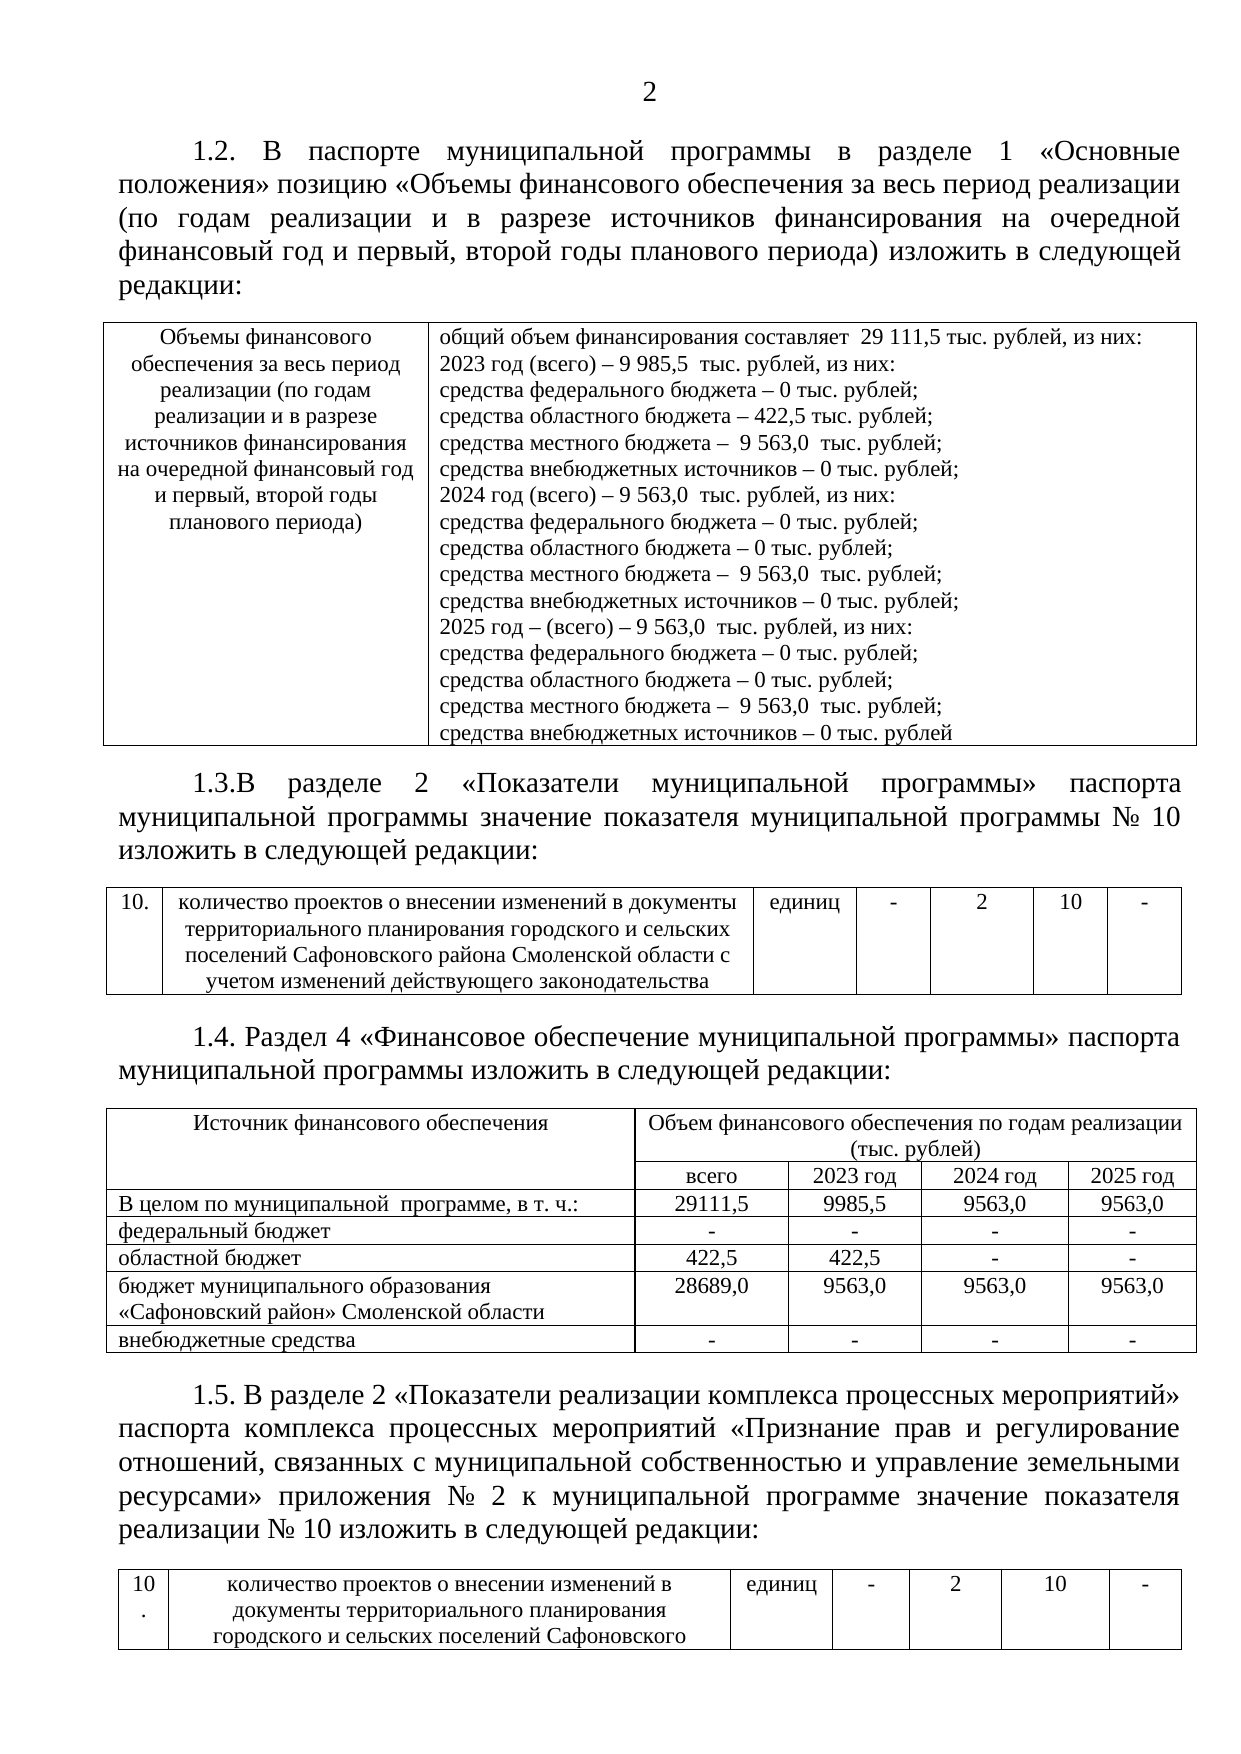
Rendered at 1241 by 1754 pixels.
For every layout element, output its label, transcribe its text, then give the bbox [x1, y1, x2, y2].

text 1.4. Раздел 4 «Финансовое обеспечение муниципальной программы» паспорта муниципальной программы изложить в следующей редакции: [118, 1019, 1181, 1086]
table_header единиц [754, 888, 856, 994]
table_cell - [789, 1217, 921, 1243]
table_header 10 [1034, 888, 1107, 994]
table_cell 9563,0 [1069, 1272, 1196, 1324]
table_cell - [789, 1326, 921, 1352]
table_header общий объем финансирования составляет 29 111,5 тыс. рублей, из них: 2023 год (всего) – 9 985,5 тыс. рублей, из них: средства федерального бюджета – 0 тыс. рублей; средства областного бюджета – 422,5 тыс. рублей; средства местного бюджета – 9 563,0 тыс. рублей; средства внебюджетных источников – 0 тыс. рублей; 2024 год (всего) – 9 563,0 тыс. рублей, из них: средства федерального бюджета – 0 тыс. рублей; средства областного бюджета – 0 тыс. рублей; средства местного бюджета – 9 563,0 тыс. рублей; средства внебюджетных источников – 0 тыс. рублей; 2025 год – (всего) – 9 563,0 тыс. рублей, из них: средства федерального бюджета – 0 тыс. рублей; средства областного бюджета – 0 тыс. рублей; средства местного бюджета – 9 563,0 тыс. рублей; средства внебюджетных источников – 0 тыс. рублей [429, 323, 1196, 745]
table_cell федеральный бюджет [107, 1217, 634, 1243]
table_header 10 [1002, 1570, 1109, 1649]
table_header 2 [931, 888, 1033, 994]
table_header - [833, 1570, 909, 1649]
table_cell 2024 год [922, 1162, 1068, 1189]
table_header 10. [107, 888, 162, 994]
table_header - [1108, 888, 1181, 994]
table_cell - [922, 1217, 1068, 1243]
table_header - [1110, 1570, 1181, 1649]
table_cell 9985,5 [789, 1190, 921, 1216]
text 1.2. В паспорте муниципальной программы в разделе 1 «Основные положения» позицию «Объемы финансового обеспечения за весь период реализации (по годам реализации и в разрезе источников финансирования на очередной финансовый год и первый, второй годы планового периода) изложить в следующей редакции: [118, 133, 1181, 301]
table_cell - [1069, 1326, 1196, 1352]
table_cell - [922, 1326, 1068, 1352]
table_cell - [1069, 1217, 1196, 1243]
table_cell 9563,0 [1069, 1190, 1196, 1216]
table_cell бюджет муниципального образования «Сафоновский район» Смоленской области [107, 1272, 634, 1324]
text 1.3.В разделе 2 «Показатели муниципальной программы» паспорта муниципальной программы значение показателя муниципальной программы № 10 изложить в следующей редакции: [118, 765, 1181, 866]
text 1.5. В разделе 2 «Показатели реализации комплекса процессных мероприятий» паспорта комплекса процессных мероприятий «Признание прав и регулирование отношений, связанных с муниципальной собственностью и управление земельными ресурсами» приложения № 2 к муниципальной программе значение показателя реализации № 10 изложить в следующей редакции: [118, 1377, 1181, 1545]
table_header Объем финансового обеспечения по годам реализации (тыс. рублей) [636, 1109, 1196, 1161]
table_header 2 [910, 1570, 1001, 1649]
table_cell - [636, 1217, 788, 1243]
table_header единиц [731, 1570, 832, 1649]
table_header Источник финансового обеспечения [107, 1109, 634, 1189]
table_header - [857, 888, 930, 994]
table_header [169, 1570, 730, 1649]
table_cell - [922, 1245, 1068, 1271]
table_cell 29111,5 [636, 1190, 788, 1216]
table_cell 2023 год [789, 1162, 921, 1189]
table_cell В целом по муниципальной программе, в т. ч.: [107, 1190, 634, 1216]
table_cell - [636, 1326, 788, 1352]
table_cell 9563,0 [789, 1272, 921, 1324]
table_cell - [1069, 1245, 1196, 1271]
table_header Объемы финансового обеспечения за весь период реализации (по годам реализации и в разрезе источников финансирования на очередной финансовый год и первый, второй годы планового периода) [104, 323, 428, 745]
table_cell областной бюджет [107, 1245, 634, 1271]
table_cell 9563,0 [922, 1272, 1068, 1324]
table_cell 422,5 [789, 1245, 921, 1271]
table_cell 9563,0 [922, 1190, 1068, 1216]
table_cell внебюджетные средства [107, 1326, 634, 1352]
table_cell всего [636, 1162, 788, 1189]
table_header 10. [119, 1570, 168, 1649]
table_cell 422,5 [636, 1245, 788, 1271]
table_cell 2025 год [1069, 1162, 1196, 1189]
table_cell 28689,0 [636, 1272, 788, 1324]
